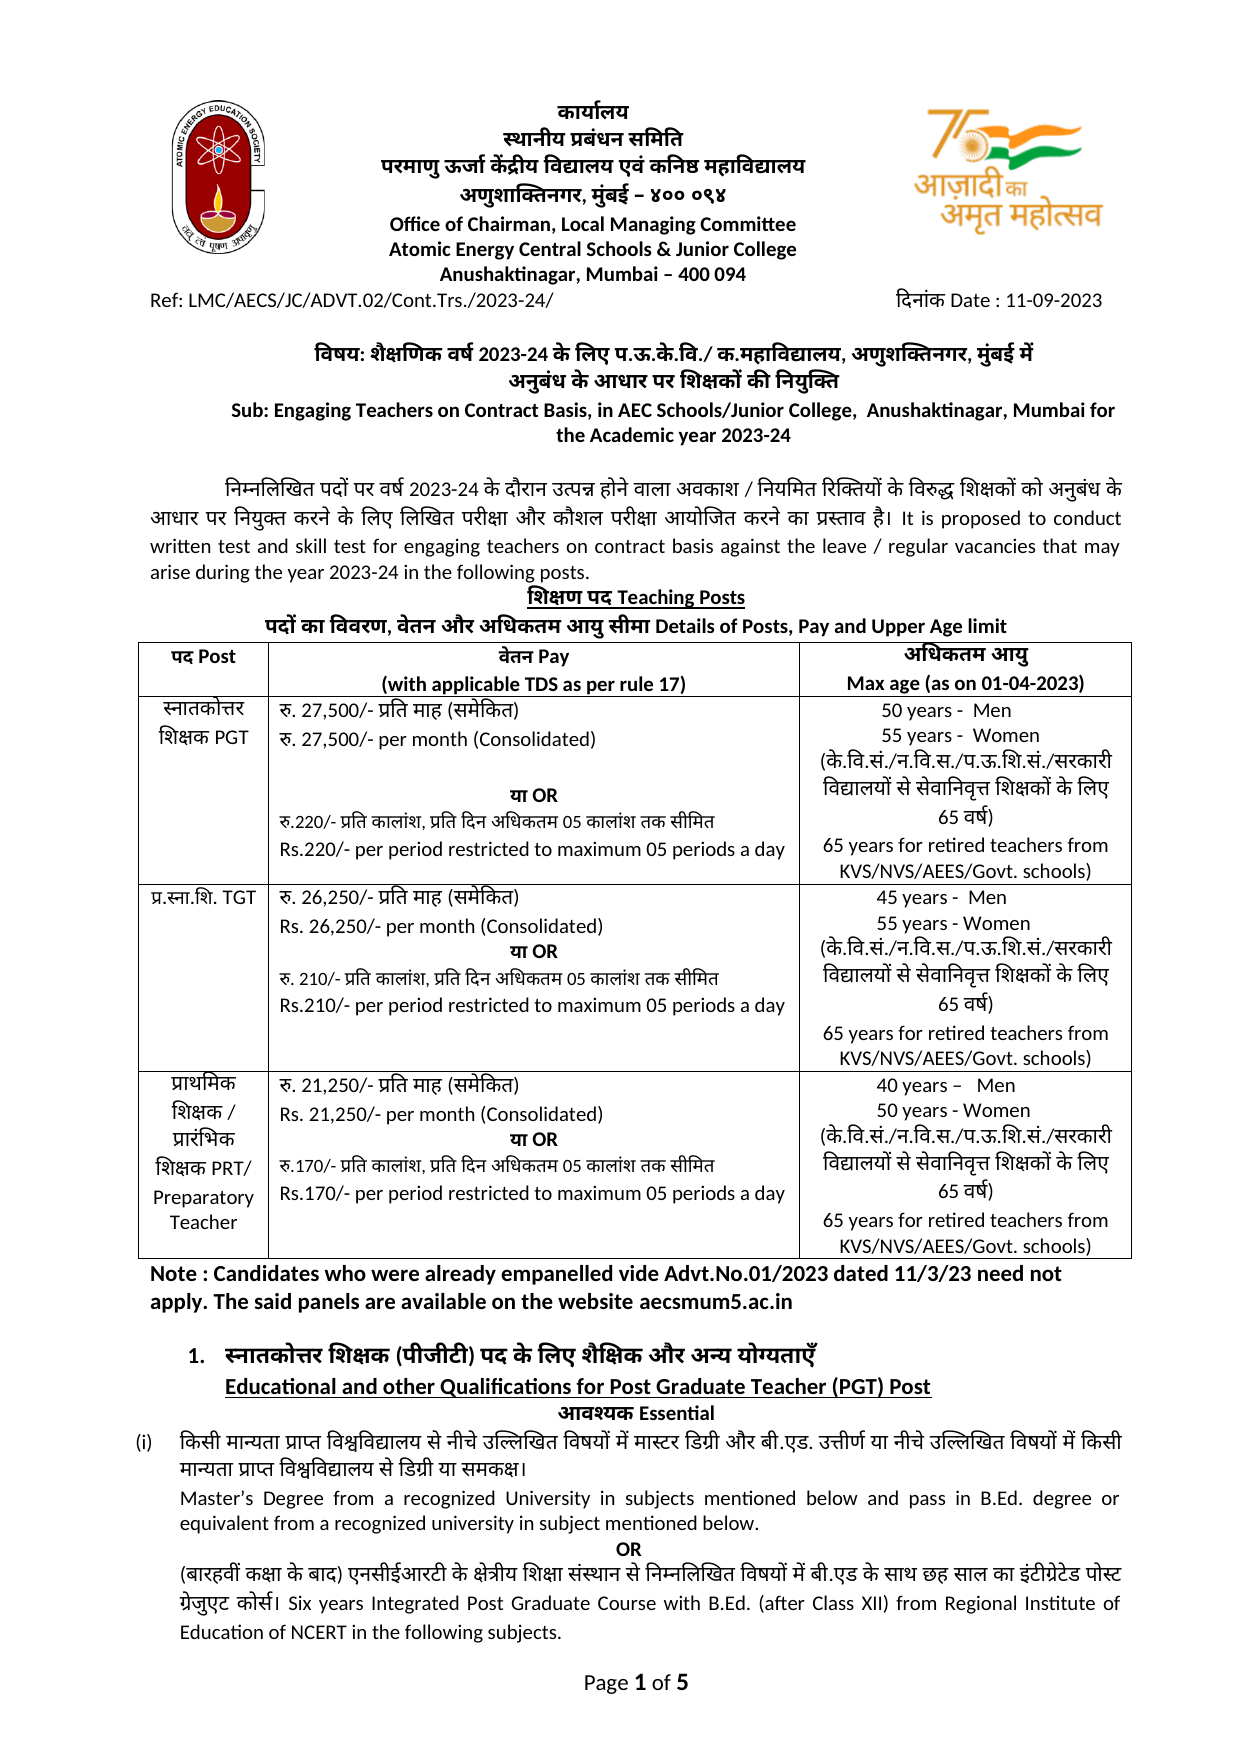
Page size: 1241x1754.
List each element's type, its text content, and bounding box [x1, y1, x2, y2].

list OR [135, 1536, 1122, 1561]
table_header पद Post [139, 643, 268, 696]
text शिक्षण पद Teaching Posts [150, 584, 1122, 613]
text Note : Candidates who were already empanelled vide Advt.No.01/2023 dated 11/3/23 need not apply. The said panels are available on the website aecsmum5.ac.in [150, 1259, 1122, 1315]
table_cell प्राथमिक शिक्षक / प्रारंभिक शिक्षक PRT/ Preparatory Teacher [139, 1072, 268, 1258]
table_header कार्यालय स्थानीय प्रबंधन समिति परमाणु ऊर्जा केंद्रीय विद्यालय एवं कनिष्ठ महाविद्यालय अणुशाक्तिनगर, मुंबई – ४०० ०९४ Office of Chairman, Local Managing Committee Atomic Energy Central Schools & Junior College Anushaktinagar, Mumbai – 400 094 [298, 89, 888, 287]
text अनुबंध के आधार पर शिक्षकों की नियुक्ति [225, 370, 1122, 397]
table_cell रु. 21,250/- प्रति माह (समेकित) Rs. 21,250/- per month (Consolidated) या OR रु.170/- प्रति कालांश, प्रति दिन अधिकतम 05 कालांश तक सीमित Rs.170/- per period restricted to maximum 05 periods a day [269, 1072, 799, 1258]
text Ref: LMC/AECS/JC/ADVT.02/Cont.Trs./2023-24/ दिनांक Date : 11-09-2023 [150, 287, 1122, 316]
text पदों का विवरण, वेतन और अधिकतम आयु सीमा Details of Posts, Pay and Upper Age limit [150, 613, 1122, 642]
text आवश्यक Essential [150, 1401, 1122, 1429]
table_header अधिकतम आयु Max age (as on 01-04-2023) [800, 643, 1131, 696]
table_cell स्नातकोत्तर शिक्षक PGT [139, 697, 268, 883]
list (बारहवीं कक्षा के बाद) एनसीईआरटी के क्षेत्रीय शिक्षा संस्थान से निम्नलिखित विषयों में बी.एड के साथ छह साल का इंटीग्रेटेड पोस्ट ग्रेजुएट कोर्स। Six years Integrated Post Graduate Course with B.Ed. (after Class XII) from Regional Institute of Education of NCERT in the following subjects. [179, 1561, 1122, 1644]
table_header वेतन Pay (with applicable TDS as per rule 17) [269, 643, 799, 696]
text विषय: शैक्षणिक वर्ष 2023-24 के लिए प.ऊ.के.वि./ क.महाविद्यालय, अणुशक्तिनगर, मुंबई में [225, 341, 1122, 370]
picture [904, 100, 1109, 240]
table_cell रु. 26,250/- प्रति माह (समेकित) Rs. 26,250/- per month (Consolidated) या OR रु. 210/- प्रति कालांश, प्रति दिन अधिकतम 05 कालांश तक सीमित Rs.210/- per period restricted to maximum 05 periods a day [269, 885, 799, 1071]
table_cell रु. 27,500/- प्रति माह (समेकित) रु. 27,500/- per month (Consolidated) या OR रु.220/- प्रति कालांश, प्रति दिन अधिकतम 05 कालांश तक सीमित Rs.220/- per period restricted to maximum 05 periods a day [269, 697, 799, 883]
list Educational and other Qualifications for Post Graduate Teacher (PGT) Post [225, 1372, 1122, 1401]
table_header [139, 89, 298, 287]
table_header [888, 89, 1124, 287]
list किसी मान्यता प्राप्त विश्वविद्यालय से नीचे उल्लिखित विषयों में मास्टर डिग्री और बी.एड. उत्तीर्ण या नीचे उल्लिखित विषयों में किसी मान्यता प्राप्त विश्वविद्यालय से डिग्री या समकक्ष। [135, 1429, 1122, 1485]
text Sub: Engaging Teachers on Contract Basis, in AEC Schools/Junior College, Anushaktinagar, Mumbai for the Academic year 2023-24 [225, 397, 1122, 448]
table_cell 45 years - Men 55 years - Women (के.वि.सं./न.वि.स./प.ऊ.शि.सं./सरकारी विद्यालयों से सेवानिवृत्त शिक्षकों के लिए 65 वर्ष) 65 years for retired teachers from KVS/NVS/AEES/Govt. schools) [800, 885, 1131, 1071]
text निम्नलिखित पदों पर वर्ष 2023-24 के दौरान उत्पन्न होने वाला अवकाश / नियमित रिक्तियों के विरुद्ध शिक्षकों को अनुबंध के आधार पर नियुक्त करने के लिए लिखित परीक्षा और कौशल परीक्षा आयोजित करने का प्रस्ताव है। It is proposed to conduct written test and skill test for engaging teachers on contract basis against the leave / regular vacancies that may arise during the year 2023-24 in the following posts. [150, 476, 1122, 584]
table_cell 40 years – Men 50 years - Women (के.वि.सं./न.वि.स./प.ऊ.शि.सं./सरकारी विद्यालयों से सेवानिवृत्त शिक्षकों के लिए 65 वर्ष) 65 years for retired teachers from KVS/NVS/AEES/Govt. schools) [800, 1072, 1131, 1258]
list स्नातकोत्तर शिक्षक (पीजीटी) पद के लिए शैक्षिक और अन्य योग्यताएँ [187, 1341, 1122, 1372]
table_cell प्र.स्ना.शि. TGT [139, 885, 268, 1071]
table_cell 50 years - Men 55 years - Women (के.वि.सं./न.वि.स./प.ऊ.शि.सं./सरकारी विद्यालयों से सेवानिवृत्त शिक्षकों के लिए 65 वर्ष) 65 years for retired teachers from KVS/NVS/AEES/Govt. schools) [800, 697, 1131, 883]
picture [171, 100, 265, 254]
list Master’s Degree from a recognized University in subjects mentioned below and pass in B.Ed. degree or equivalent from a recognized university in subject mentioned below. [179, 1485, 1122, 1536]
